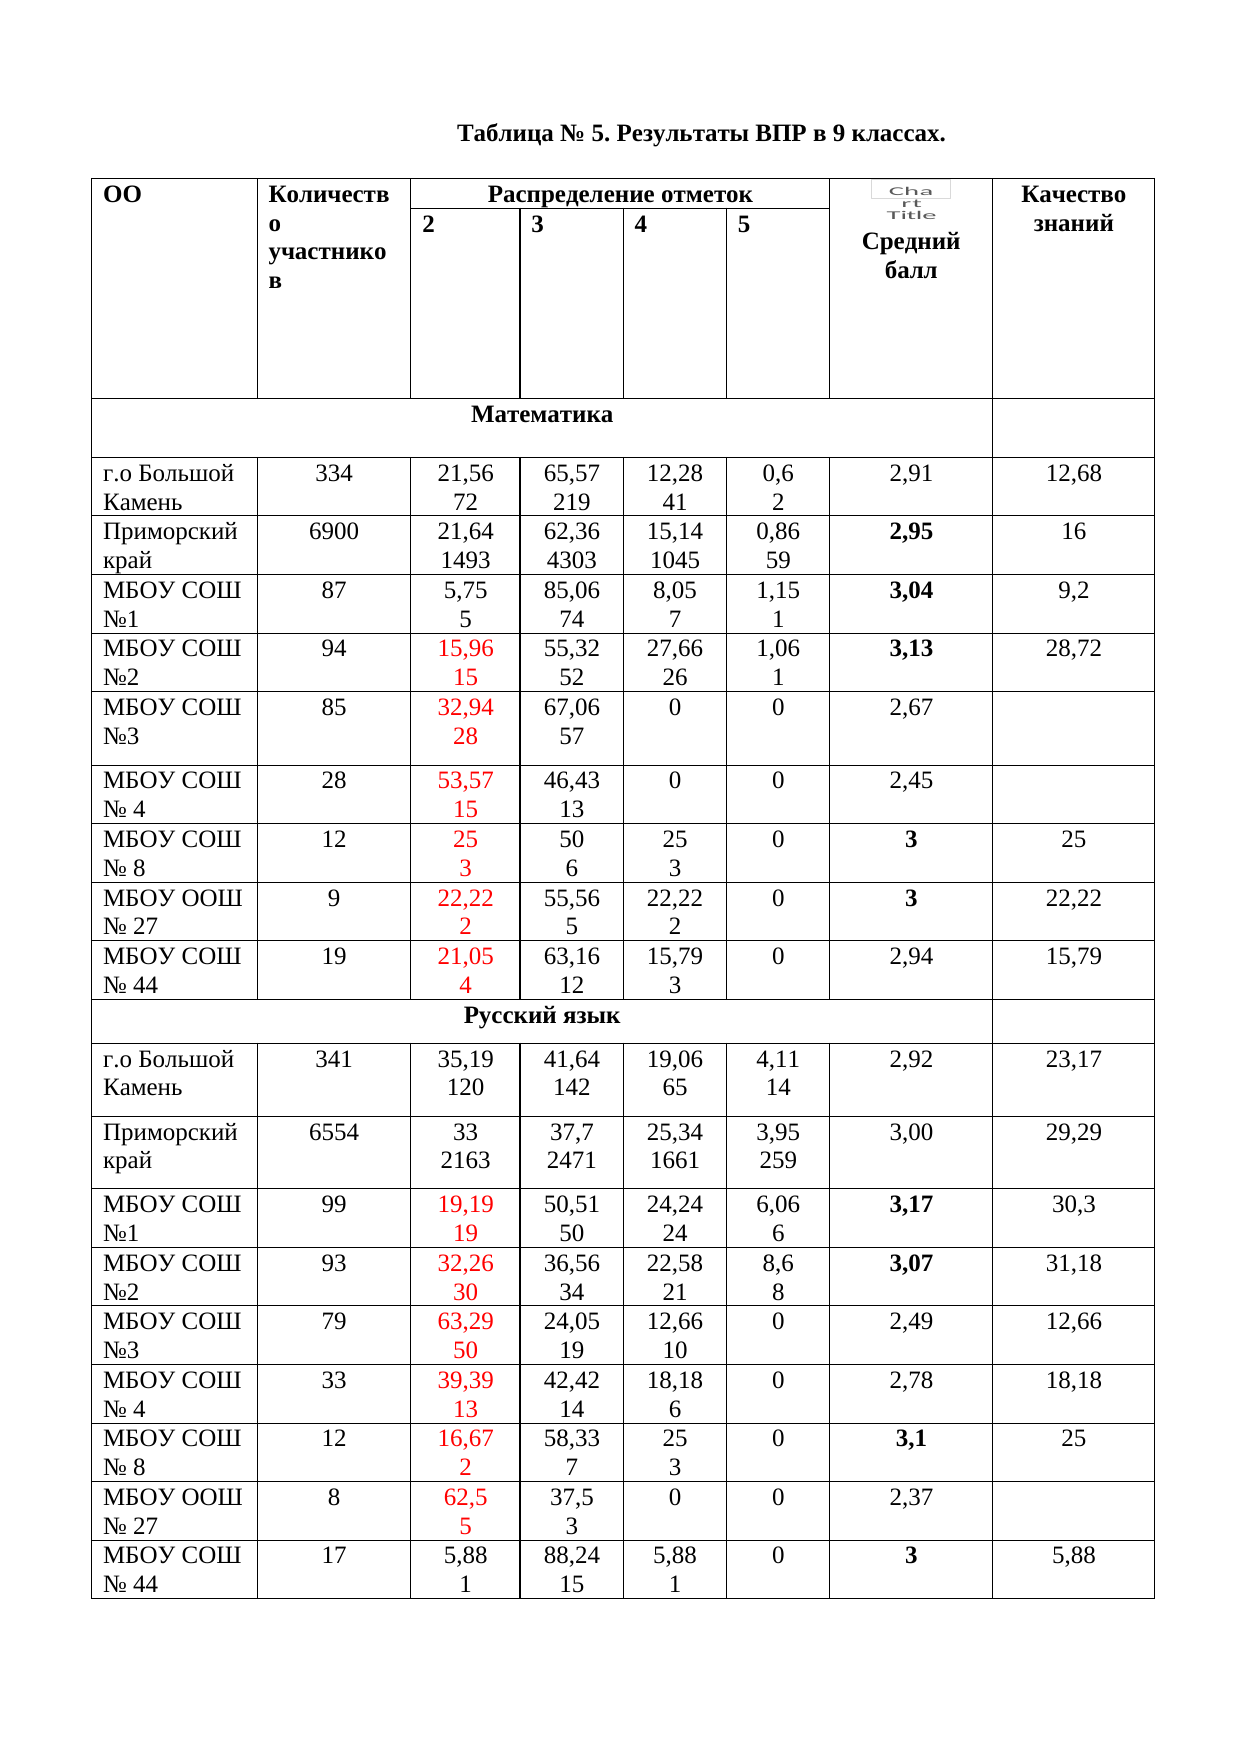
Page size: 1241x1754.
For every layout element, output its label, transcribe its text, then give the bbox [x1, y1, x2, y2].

table_cell 22,58 21 [624, 1248, 726, 1305]
table_cell 19,06 65 [624, 1044, 726, 1116]
table_header Средний балл [830, 179, 992, 398]
table_cell 334 [258, 458, 410, 515]
table_cell 3,00 [830, 1117, 992, 1188]
table_cell МБОУ ООШ № 27 [92, 1482, 257, 1539]
table_cell 4,11 14 [727, 1044, 829, 1116]
table_cell 25 3 [624, 824, 726, 882]
table_cell 16 [993, 516, 1154, 574]
table_cell 15,79 3 [624, 941, 726, 999]
table_cell 15,96 15 [411, 634, 519, 691]
table_cell 0 [727, 1424, 829, 1481]
table_cell 37,5 3 [521, 1482, 623, 1539]
table_cell 2,45 [830, 766, 992, 823]
table_cell 55,32 52 [521, 634, 623, 691]
table_cell 6,06 6 [727, 1189, 829, 1247]
table_cell 0 [727, 883, 829, 940]
table_cell 17 [258, 1541, 410, 1598]
table_cell 28 [258, 766, 410, 823]
table_cell [993, 399, 1154, 457]
table_cell 55,56 5 [521, 883, 623, 940]
table_cell г.о Большой Камень [92, 1044, 257, 1116]
table_cell 3 [830, 883, 992, 940]
table_cell 8 [258, 1482, 410, 1539]
table_cell 3,07 [830, 1248, 992, 1305]
table_cell Приморский край [92, 516, 257, 574]
table_cell 12,68 [993, 458, 1154, 515]
table_cell 65,57 219 [521, 458, 623, 515]
table_cell МБОУ СОШ № 4 [92, 766, 257, 823]
table_cell МБОУ СОШ №1 [92, 575, 257, 632]
table_cell 2 [411, 209, 519, 398]
table_cell 18,18 6 [624, 1365, 726, 1422]
table_cell 93 [258, 1248, 410, 1305]
table_cell 12,66 10 [624, 1306, 726, 1364]
table_cell 85,06 74 [521, 575, 623, 632]
table_cell 99 [258, 1189, 410, 1247]
table_cell 28,72 [993, 634, 1154, 691]
table_cell 32,94 28 [411, 692, 519, 764]
table_cell [993, 766, 1154, 823]
table_cell 23,17 [993, 1044, 1154, 1116]
table_cell МБОУ СОШ №2 [92, 634, 257, 691]
table_cell 5,75 5 [411, 575, 519, 632]
table_cell 42,42 14 [521, 1365, 623, 1422]
table_cell МБОУ СОШ № 44 [92, 1541, 257, 1598]
table_cell 88,24 15 [521, 1541, 623, 1598]
table_cell 33 [258, 1365, 410, 1422]
table_cell 19 [258, 941, 410, 999]
table_cell 87 [258, 575, 410, 632]
table_header Количество участников [258, 179, 410, 398]
table_cell 2,91 [830, 458, 992, 515]
table_cell 8,6 8 [727, 1248, 829, 1305]
table_cell 0 [727, 692, 829, 764]
table_cell 19,19 19 [411, 1189, 519, 1247]
table_cell г.о Большой Камень [92, 458, 257, 515]
table_cell 341 [258, 1044, 410, 1116]
table_cell МБОУ ООШ № 27 [92, 883, 257, 940]
table_cell 50 6 [521, 824, 623, 882]
table_cell 0 [727, 1541, 829, 1598]
table_cell 37,7 2471 [521, 1117, 623, 1188]
table_cell 2,37 [830, 1482, 992, 1539]
table_cell 2,92 [830, 1044, 992, 1116]
table_cell [993, 1000, 1154, 1043]
table_cell 2,94 [830, 941, 992, 999]
table_cell 3,04 [830, 575, 992, 632]
table_cell 50,51 50 [521, 1189, 623, 1247]
table_cell 31,18 [993, 1248, 1154, 1305]
table_cell 9,2 [993, 575, 1154, 632]
table_cell 85 [258, 692, 410, 764]
table_cell 21,56 72 [411, 458, 519, 515]
table_cell 3 [830, 1541, 992, 1598]
table_cell 4 [624, 209, 726, 398]
table_cell 21,05 4 [411, 941, 519, 999]
table_cell 12,28 41 [624, 458, 726, 515]
table_cell 58,33 7 [521, 1424, 623, 1481]
text Таблица № 5. Результаты ВПР в 9 классах. [133, 118, 1181, 147]
table_cell 79 [258, 1306, 410, 1364]
table_cell 0 [727, 1365, 829, 1422]
table_cell МБОУ СОШ № 8 [92, 1424, 257, 1481]
table_cell 0 [727, 1306, 829, 1364]
table_cell 12 [258, 1424, 410, 1481]
table_cell 0 [624, 1482, 726, 1539]
table_cell 3,17 [830, 1189, 992, 1247]
table_cell 36,56 34 [521, 1248, 623, 1305]
table_cell 9 [258, 883, 410, 940]
table_cell Математика [92, 399, 992, 457]
table_header Распределение отметок [411, 179, 829, 208]
table_header ОО [92, 179, 257, 398]
table_cell 0 [727, 766, 829, 823]
table_cell 46,43 13 [521, 766, 623, 823]
table_cell 12 [258, 824, 410, 882]
table_cell 21,64 1493 [411, 516, 519, 574]
table_cell 0 [624, 766, 726, 823]
table_cell 39,39 13 [411, 1365, 519, 1422]
table_cell 0,6 2 [727, 458, 829, 515]
table_cell 32,26 30 [411, 1248, 519, 1305]
table_cell МБОУ СОШ № 8 [92, 824, 257, 882]
table_cell 35,19 120 [411, 1044, 519, 1116]
table_cell 3 [521, 209, 623, 398]
table_cell МБОУ СОШ №3 [92, 692, 257, 764]
table_cell 5,88 1 [624, 1541, 726, 1598]
table_cell 25,34 1661 [624, 1117, 726, 1188]
table_cell МБОУ СОШ №3 [92, 1306, 257, 1364]
table_cell 0 [624, 692, 726, 764]
table_cell 67,06 57 [521, 692, 623, 764]
table_cell [993, 692, 1154, 764]
table_cell 33 2163 [411, 1117, 519, 1188]
table_cell 41,64 142 [521, 1044, 623, 1116]
table_cell 62,5 5 [411, 1482, 519, 1539]
table_cell 6900 [258, 516, 410, 574]
table_cell 0 [727, 824, 829, 882]
table_cell 3,95 259 [727, 1117, 829, 1188]
table_cell 22,22 [993, 883, 1154, 940]
table_cell 2,78 [830, 1365, 992, 1422]
table_cell 18,18 [993, 1365, 1154, 1422]
table_cell 2,67 [830, 692, 992, 764]
table_cell 25 3 [624, 1424, 726, 1481]
table_cell МБОУ СОШ №2 [92, 1248, 257, 1305]
table_cell 8,05 7 [624, 575, 726, 632]
table_cell Приморский край [92, 1117, 257, 1188]
table_cell 1,06 1 [727, 634, 829, 691]
table_cell 0 [727, 941, 829, 999]
table_cell 2,49 [830, 1306, 992, 1364]
table_cell 0,86 59 [727, 516, 829, 574]
table_cell 22,22 2 [624, 883, 726, 940]
table_cell 25 [993, 824, 1154, 882]
table_cell 6554 [258, 1117, 410, 1188]
table_cell 24,05 19 [521, 1306, 623, 1364]
table_cell [993, 1482, 1154, 1539]
table_cell 5 [727, 209, 829, 398]
table_cell 12,66 [993, 1306, 1154, 1364]
table_cell 2,95 [830, 516, 992, 574]
table_cell 63,29 50 [411, 1306, 519, 1364]
table_header Качество знаний [993, 179, 1154, 398]
table_cell МБОУ СОШ № 44 [92, 941, 257, 999]
table_cell 1,15 1 [727, 575, 829, 632]
table_cell 15,14 1045 [624, 516, 726, 574]
table_cell 5,88 1 [411, 1541, 519, 1598]
table_cell 16,67 2 [411, 1424, 519, 1481]
table_cell 25 3 [411, 824, 519, 882]
table_cell 63,16 12 [521, 941, 623, 999]
table_cell 5,88 [993, 1541, 1154, 1598]
table_cell 0 [727, 1482, 829, 1539]
table_cell 62,36 4303 [521, 516, 623, 574]
table_cell 25 [993, 1424, 1154, 1481]
table_cell Русский язык [92, 1000, 992, 1043]
table_cell 24,24 24 [624, 1189, 726, 1247]
table_cell 53,57 15 [411, 766, 519, 823]
table_cell МБОУ СОШ № 4 [92, 1365, 257, 1422]
table_cell 22,22 2 [411, 883, 519, 940]
table_cell 27,66 26 [624, 634, 726, 691]
table_cell 30,3 [993, 1189, 1154, 1247]
table_cell 15,79 [993, 941, 1154, 999]
table_cell 29,29 [993, 1117, 1154, 1188]
table_cell 94 [258, 634, 410, 691]
table_cell 3,13 [830, 634, 992, 691]
table_cell 3,1 [830, 1424, 992, 1481]
table_cell МБОУ СОШ №1 [92, 1189, 257, 1247]
table_cell 3 [830, 824, 992, 882]
